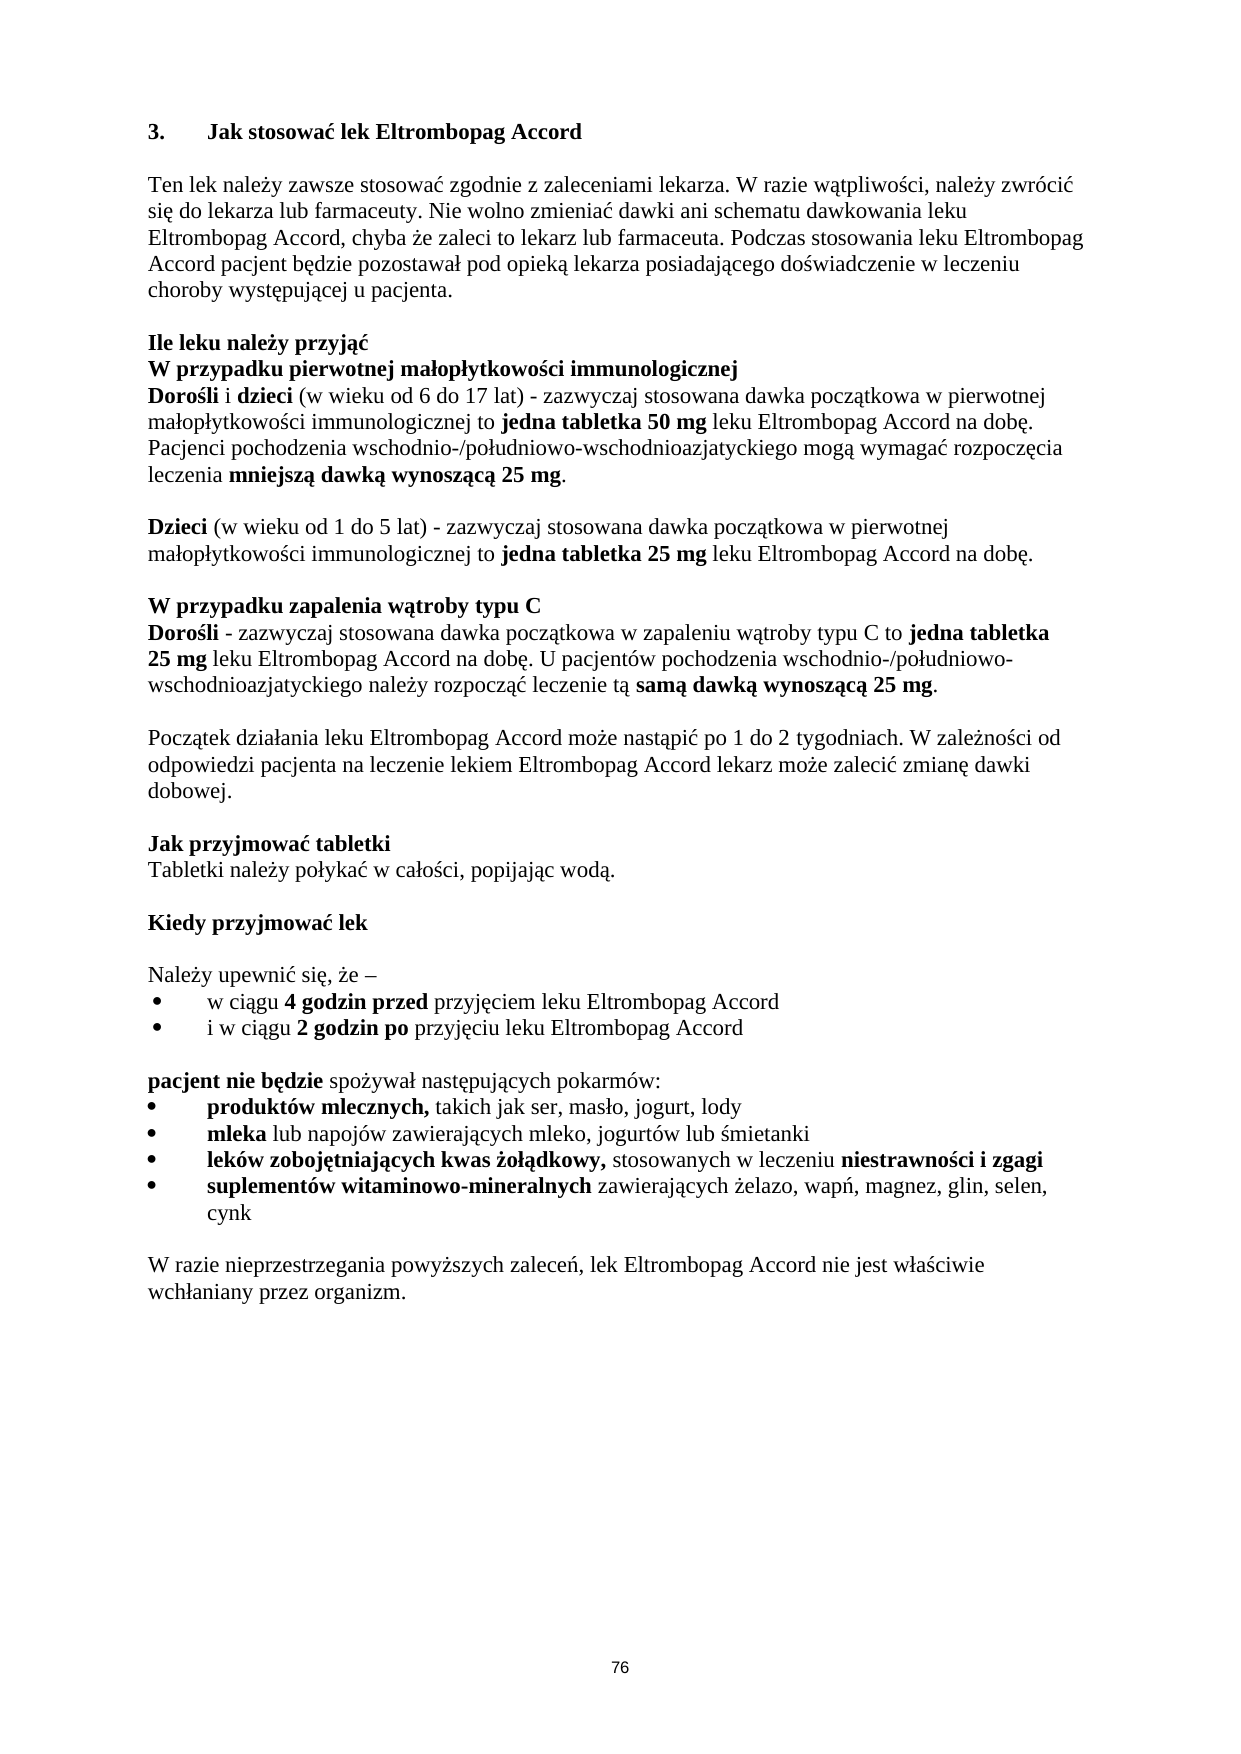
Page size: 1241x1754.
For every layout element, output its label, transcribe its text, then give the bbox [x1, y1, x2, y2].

list w ciągu 4 godzin przed przyjęciem leku Eltrombopag Accord [162, 988, 1092, 1014]
text Dzieci (w wieku od 1 do 5 lat) - zazwyczaj stosowana dawka początkowa w pierwotnej małopłytkowości immunologicznej to jedna tabletka 25 mg leku Eltrombopag Accord na dobę. [148, 513, 1092, 566]
list suplementów witaminowo-mineralnych zawierających żelazo, wapń, magnez, glin, selen, cynk [148, 1172, 1092, 1225]
text pacjent nie będzie spożywał następujących pokarmów: [148, 1067, 1092, 1093]
text Dorośli i dzieci (w wieku od 6 do 17 lat) - zazwyczaj stosowana dawka początkowa w pierwotnej małopłytkowości immunologicznej to jedna tabletka 50 mg leku Eltrombopag Accord na dobę. Pacjenci pochodzenia wschodnio-/południowo-wschodnioazjatyckiego mogą wymagać rozpoczęcia leczenia mniejszą dawką wynoszącą 25 mg. [148, 382, 1092, 487]
text W razie nieprzestrzegania powyższych zaleceń, lek Eltrombopag Accord nie jest właściwie wchłaniany przez organizm. [148, 1251, 1092, 1304]
text Dorośli - zazwyczaj stosowana dawka początkowa w zapaleniu wątroby typu C to jedna tabletka 25 mg leku Eltrombopag Accord na dobę. U pacjentów pochodzenia wschodnio-/południowo-wschodnioazjatyckiego należy rozpocząć leczenie tą samą dawką wynoszącą 25 mg. [148, 619, 1092, 698]
list i w ciągu 2 godzin po przyjęciu leku Eltrombopag Accord [162, 1014, 1092, 1041]
list W przypadku pierwotnej małopłytkowości immunologicznej [148, 355, 1092, 382]
list produktów mlecznych, takich jak ser, masło, jogurt, lody [148, 1093, 1092, 1119]
list mleka lub napojów zawierających mleko, jogurtów lub śmietanki [148, 1119, 1092, 1146]
list leków zobojętniających kwas żołądkowy, stosowanych w leczeniu niestrawności i zgagi [148, 1146, 1092, 1172]
text Jak przyjmować tabletki [148, 830, 1092, 856]
text Ten lek należy zawsze stosować zgodnie z zaleceniami lekarza. W razie wątpliwości, należy zwrócić się do lekarza lub farmaceuty. Nie wolno zmieniać dawki ani schematu dawkowania leku Eltrombopag Accord, chyba że zaleci to lekarz lub farmaceuta. Podczas stosowania leku Eltrombopag Accord pacjent będzie pozostawał pod opieką lekarza posiadającego doświadczenie w leczeniu choroby występującej u pacjenta. [148, 171, 1092, 303]
text 3. Jak stosować lek Eltrombopag Accord [148, 118, 1092, 144]
text W przypadku zapalenia wątroby typu C [148, 592, 1092, 619]
list Ile leku należy przyjąć [148, 329, 1092, 355]
text Należy upewnić się, że – [148, 961, 1092, 988]
text Początek działania leku Eltrombopag Accord może nastąpić po 1 do 2 tygodniach. W zależności od odpowiedzi pacjenta na leczenie lekiem Eltrombopag Accord lekarz może zalecić zmianę dawki dobowej. [148, 724, 1092, 803]
text Tabletki należy połykać w całości, popijając wodą. [148, 856, 1092, 882]
list Kiedy przyjmować lek [148, 909, 1093, 935]
